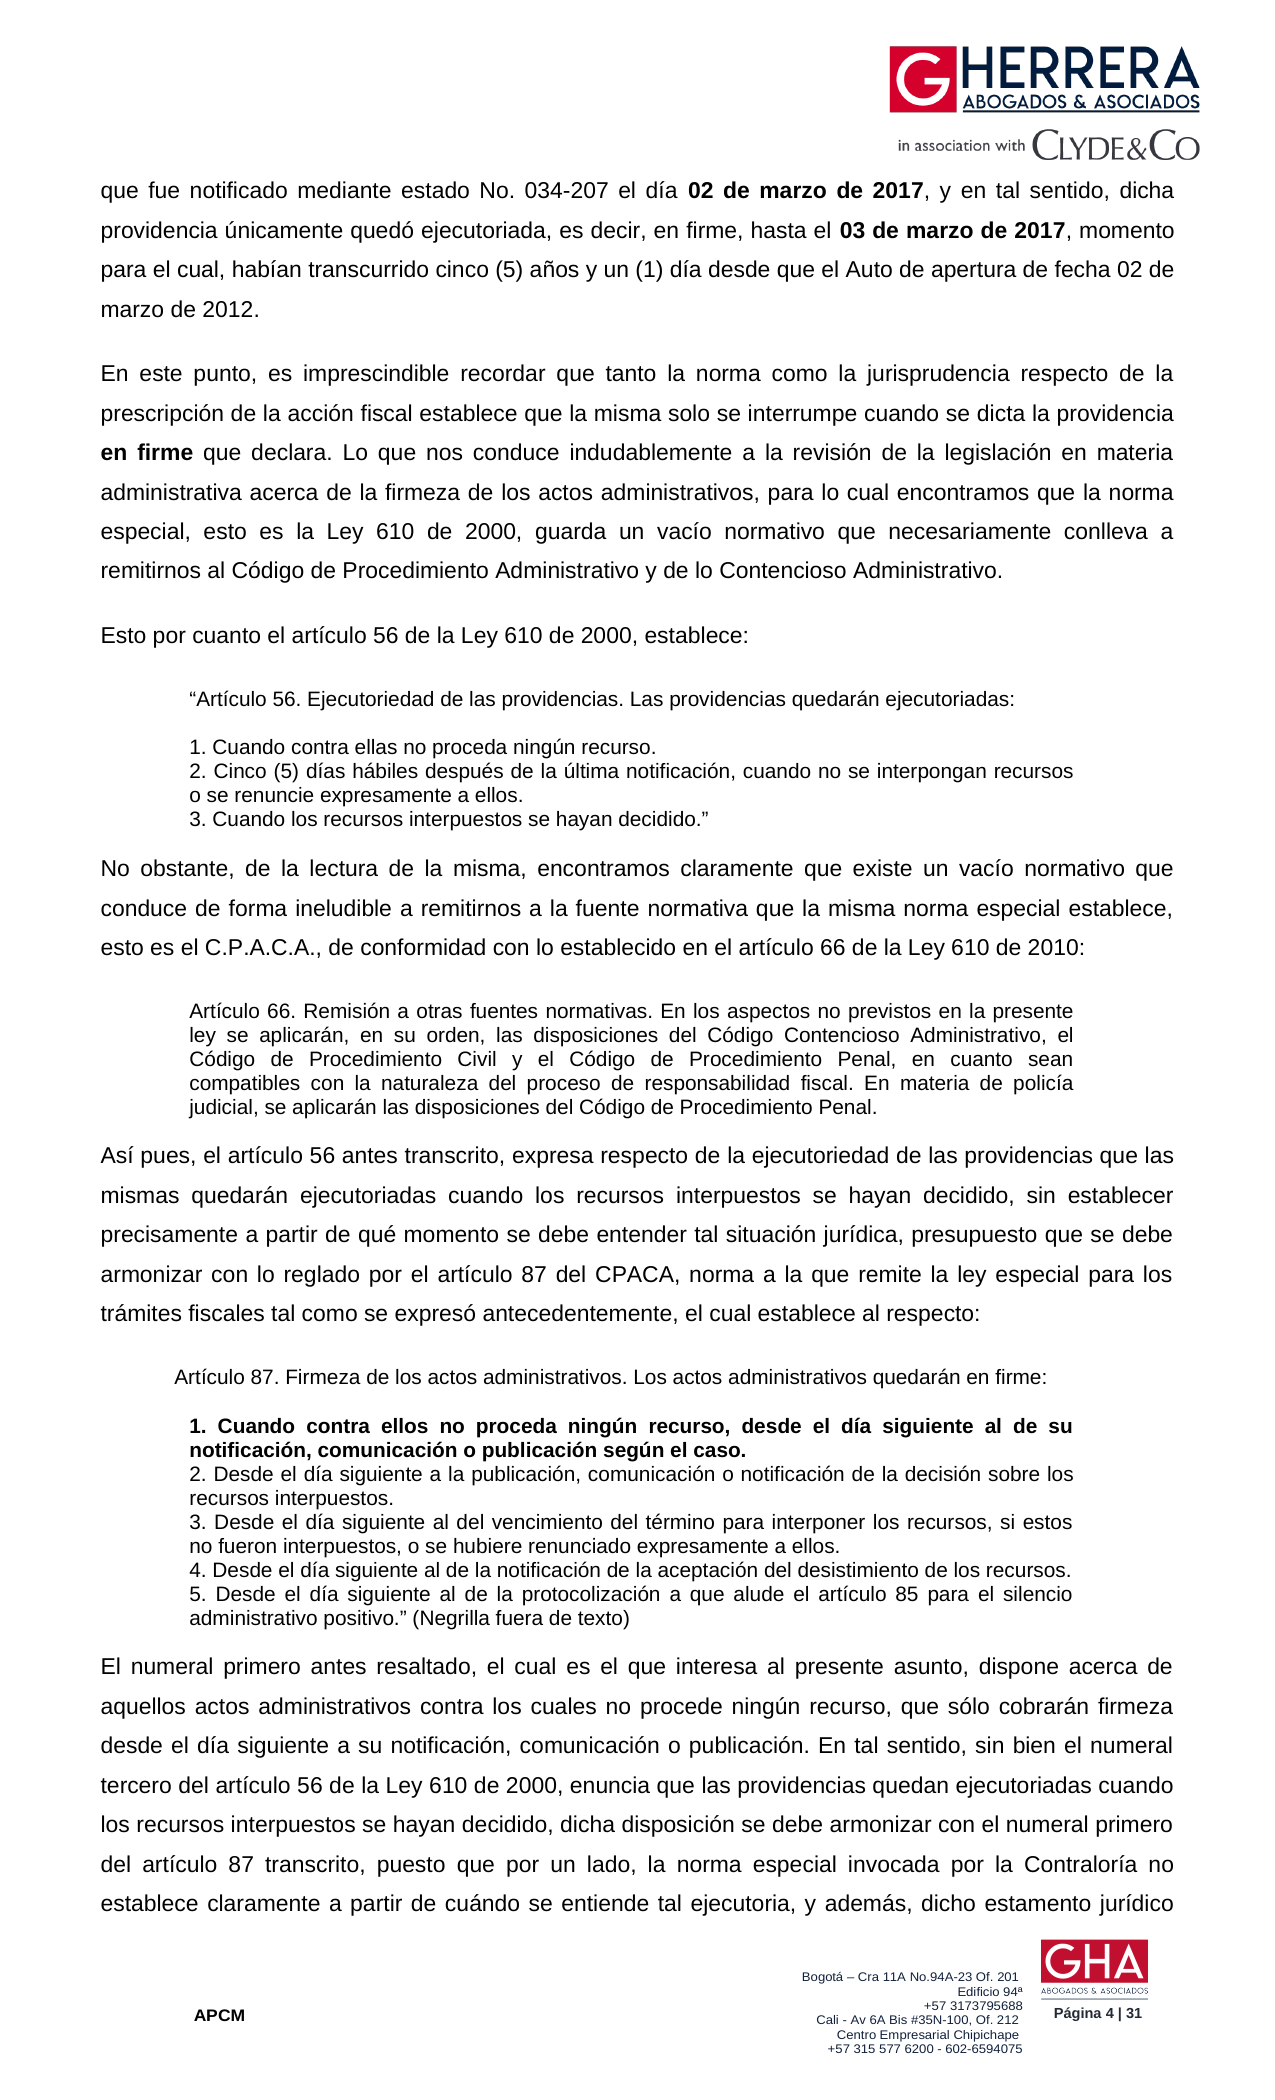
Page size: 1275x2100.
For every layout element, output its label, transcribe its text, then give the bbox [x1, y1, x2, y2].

text Artículo 66. Remisión a otras fuentes normativas. En los aspectos no previstos en la presente ley se aplicarán, en su orden, las disposiciones del Código Contencioso Administrativo, el Código de Procedimiento Civil y el Código de Procedimiento Penal, en cuanto sean compatibles con la naturaleza del proceso de responsabilidad fiscal. En materia de policía judicial, se aplicarán las disposiciones del Código de Procedimiento Penal. [189, 999, 1075, 1118]
text No obstante, de la lectura de la misma, encontramos claramente que existe un vacío normativo que conduce de forma ineludible a remitirnos a la fuente normativa que la misma norma especial establece, esto es el C.P.A.C.A., de conformidad con lo establecido en el artículo 66 de la Ley 610 de 2010: [100, 855, 1174, 961]
text 1. Cuando contra ellos no proceda ningún recurso, desde el día siguiente al de su notificación, comunicación o publicación según el caso. [189, 1414, 1075, 1462]
text 1. Cuando contra ellas no proceda ningún recurso. [189, 735, 1075, 759]
text Así pues, el artículo 56 antes transcrito, expresa respecto de la ejecutoriedad de las providencias que las mismas quedarán ejecutoriadas cuando los recursos interpuestos se hayan decidido, sin establecer precisamente a partir de qué momento se debe entender tal situación jurídica, presupuesto que se debe armonizar con lo reglado por el artículo 87 del CPACA, norma a la que remite la ley especial para los trámites fiscales tal como se expresó antecedentemente, el cual establece al respecto: [100, 1142, 1174, 1327]
picture [869, 29, 1220, 177]
text “Artículo 56. Ejecutoriedad de las providencias. Las providencias quedarán ejecutoriadas: [189, 686, 1075, 710]
picture [1034, 1936, 1154, 2004]
text 5. Desde el día siguiente al de la protocolización a que alude el artículo 85 para el silencio administrativo positivo.” (Negrilla fuera de texto) [189, 1581, 1075, 1629]
text En este punto, es imprescindible recordar que tanto la norma como la jurisprudencia respecto de la prescripción de la acción fiscal establece que la misma solo se interrumpe cuando se dicta la providencia en firme que declara. Lo que nos conduce indudablemente a la revisión de la legislación en materia administrativa acerca de la firmeza de los actos administrativos, para lo cual encontramos que la norma especial, esto es la Ley 610 de 2000, guarda un vacío normativo que necesariamente conlleva a remitirnos al Código de Procedimiento Administrativo y de lo Contencioso Administrativo. [100, 360, 1174, 584]
text Artículo 87. Firmeza de los actos administrativos. Los actos administrativos quedarán en firme: [174, 1365, 1174, 1389]
text 2. Cinco (5) días hábiles después de la última notificación, cuando no se interpongan recursos o se renuncie expresamente a ellos. [189, 759, 1075, 807]
text 3. Cuando los recursos interpuestos se hayan decidido.” [189, 807, 1075, 831]
text 3. Desde el día siguiente al del vencimiento del término para interponer los recursos, si estos no fueron interpuestos, o se hubiere renunciado expresamente a ellos. [189, 1509, 1075, 1557]
text Esto por cuanto el artículo 56 de la Ley 610 de 2000, establece: [100, 622, 1174, 648]
text 2. Desde el día siguiente a la publicación, comunicación o notificación de la decisión sobre los recursos interpuestos. [189, 1462, 1075, 1509]
text 4. Desde el día siguiente al de la notificación de la aceptación del desistimiento de los recursos. [189, 1557, 1075, 1581]
